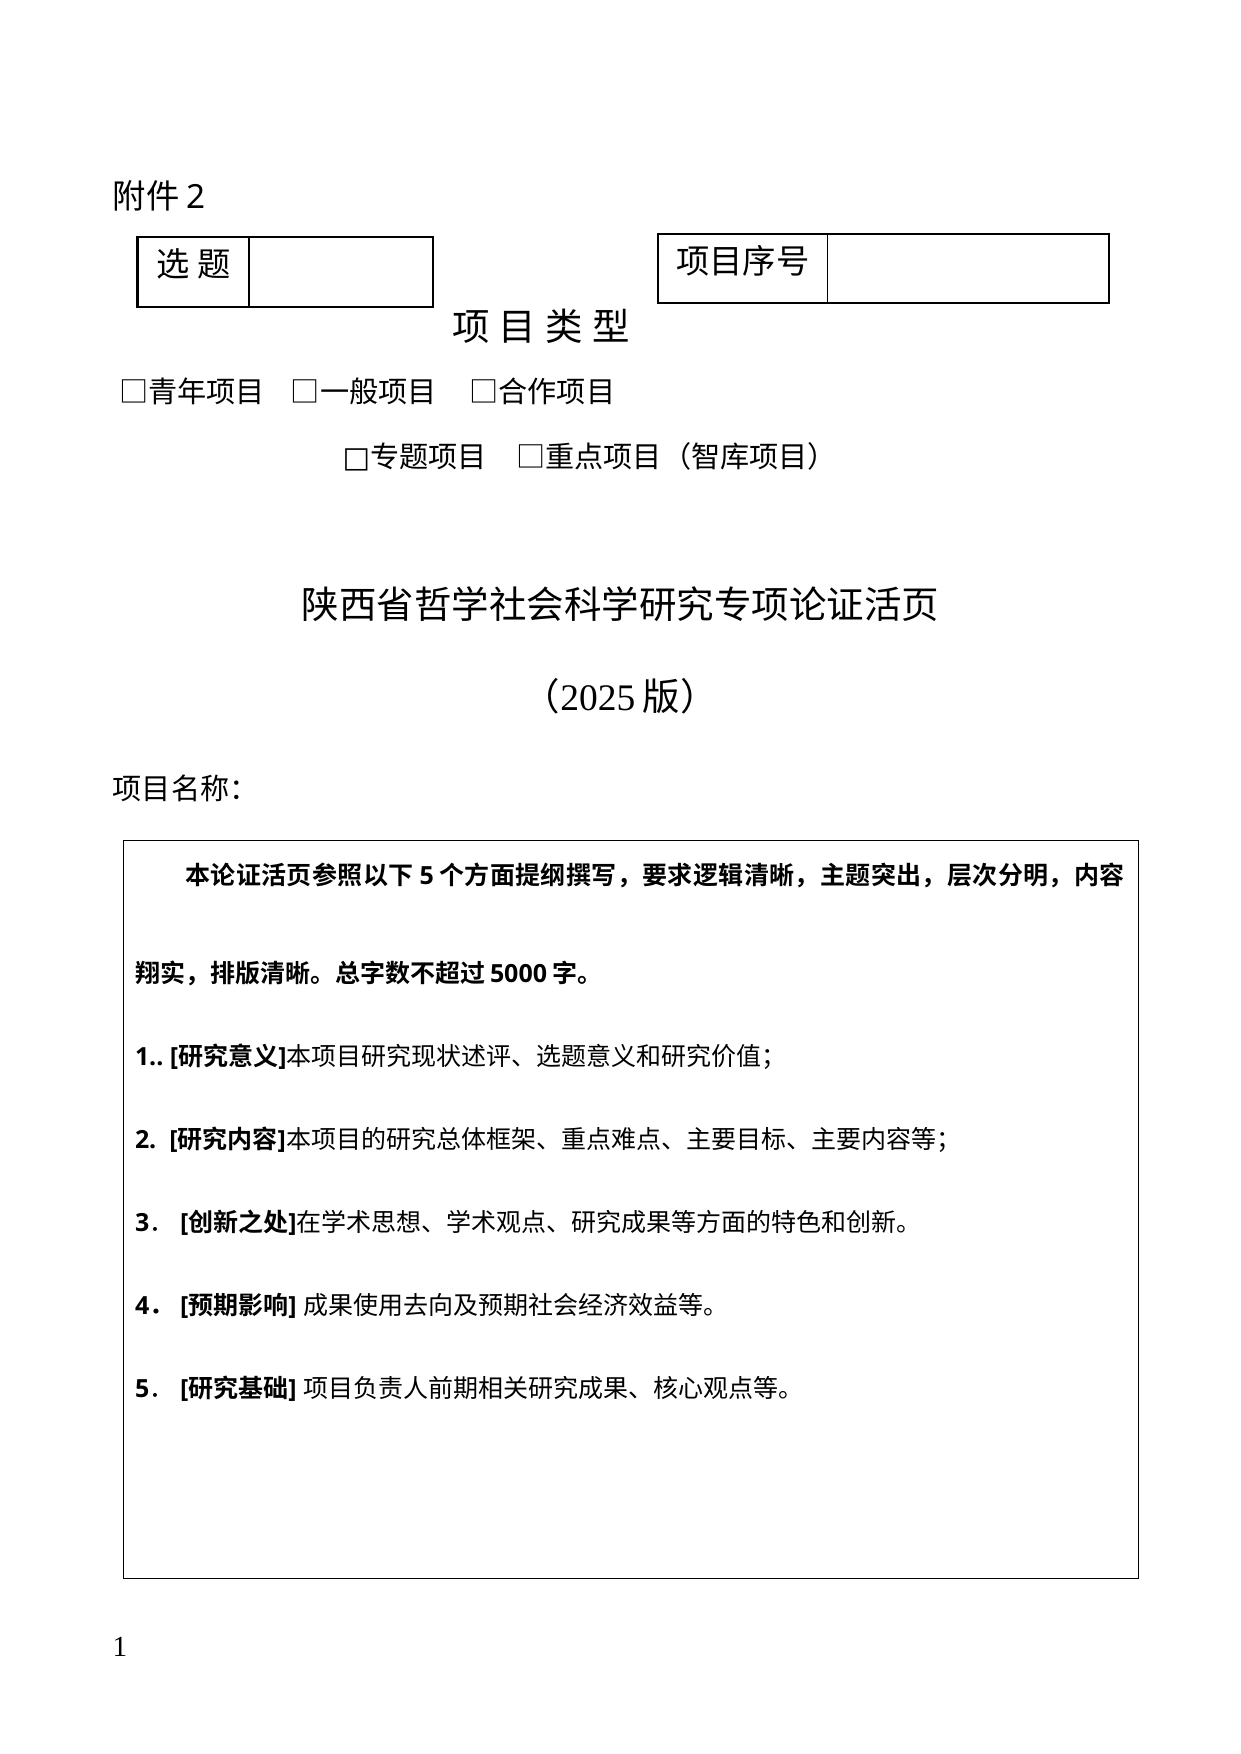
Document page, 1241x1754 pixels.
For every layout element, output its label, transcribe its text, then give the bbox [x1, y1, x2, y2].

text 陕西省哲学社会科学研究专项论证活页 [112, 570, 1128, 635]
table_header 选 题 [139, 238, 248, 306]
text 附件2 [112, 162, 1128, 227]
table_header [124, 841, 1138, 1578]
text 项 目 类 型 □青年项目 □一般项目 □合作项目 [112, 292, 1128, 422]
text 项目名称： [112, 754, 1128, 819]
text □专题项目 □重点项目（智库项目） [112, 422, 1128, 487]
text （2025版） [112, 662, 1128, 727]
table_header [250, 238, 432, 306]
table_header [828, 235, 1108, 302]
table_header 项目序号 [659, 235, 827, 302]
